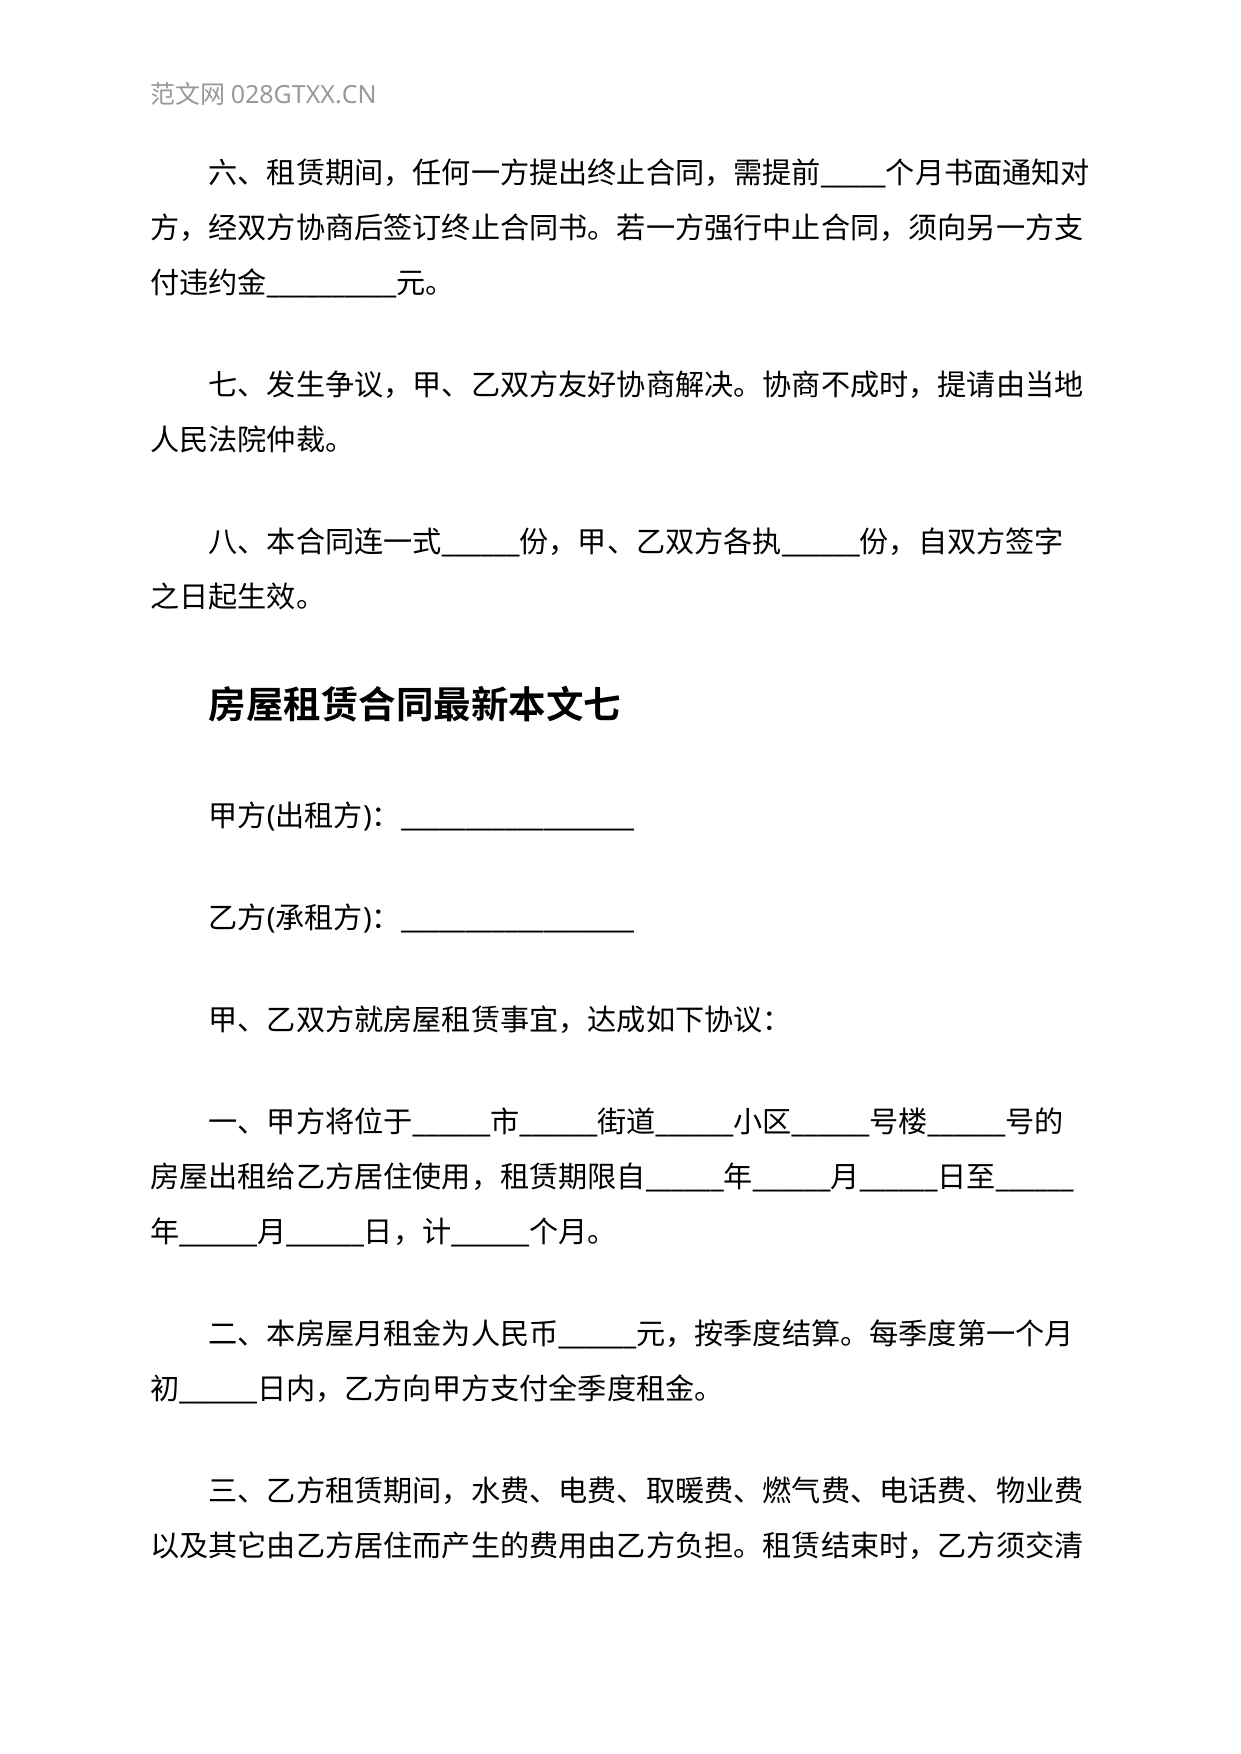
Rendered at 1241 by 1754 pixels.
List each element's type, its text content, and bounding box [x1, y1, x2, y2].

text 甲方(出租方)：__________________ [150, 793, 1090, 835]
text 七、发生争议，甲、乙双方友好协商解决。协商不成时，提请由当地人民法院仲裁。 [150, 362, 1090, 459]
text 六、租赁期间，任何一方提出终止合同，需提前_____个月书面通知对方，经双方协商后签订终止合同书。若一方强行中止合同，须向另一方支付违约金__________元。 [150, 150, 1090, 302]
text 房屋租赁合同最新本文七 [150, 675, 1090, 729]
text 八、本合同连一式______份，甲、乙双方各执______份，自双方签字之日起生效。 [150, 518, 1090, 616]
text 二、本房屋月租金为人民币______元，按季度结算。每季度第一个月初______日内，乙方向甲方支付全季度租金。 [150, 1310, 1090, 1408]
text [150, 1467, 1090, 1564]
text 乙方(承租方)：__________________ [150, 895, 1090, 937]
text 甲、乙双方就房屋租赁事宜，达成如下协议： [150, 997, 1090, 1039]
text 一、甲方将位于______市______街道______小区______号楼______号的房屋出租给乙方居住使用，租赁期限自______年______月______日至______年______月______日，计______个月。 [150, 1098, 1090, 1251]
